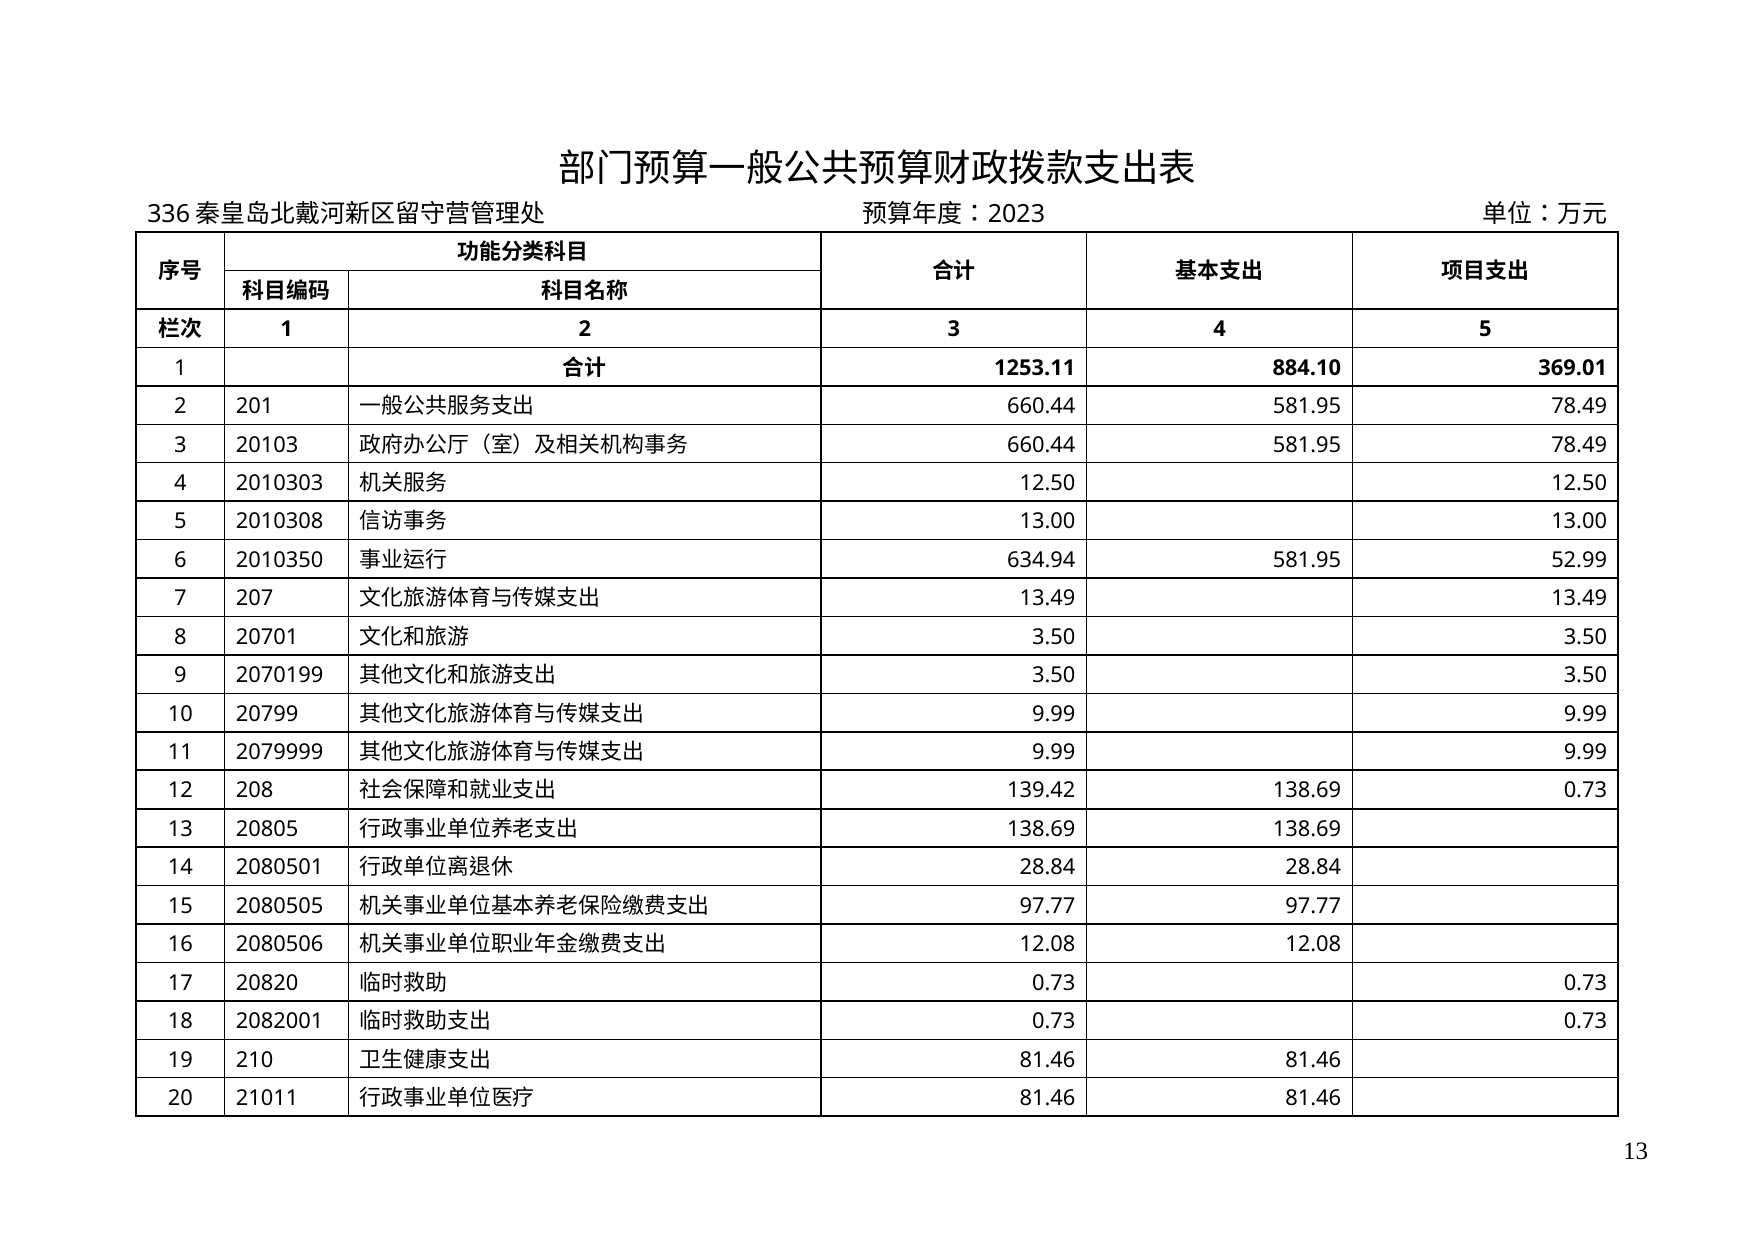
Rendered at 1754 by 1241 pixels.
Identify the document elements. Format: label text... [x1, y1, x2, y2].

table_cell [1353, 1078, 1617, 1115]
table_cell 行政事业单位养老支出 [349, 810, 820, 846]
table_cell [1087, 733, 1352, 769]
table_cell 政府办公厅（室）及相关机构事务 [349, 425, 820, 462]
table_cell 97.77 [822, 886, 1086, 923]
table_cell 208 [225, 771, 348, 808]
table_cell 581.95 [1087, 387, 1352, 423]
table_cell 文化旅游体育与传媒支出 [349, 579, 820, 616]
table_cell 581.95 [1087, 425, 1352, 462]
table_cell 207 [225, 579, 348, 616]
table_cell 3.50 [822, 656, 1086, 692]
table_cell 11 [137, 733, 224, 769]
table_cell 15 [137, 886, 224, 923]
table_cell 13.49 [1353, 579, 1617, 616]
table_cell [1087, 463, 1352, 500]
table_cell 369.01 [1353, 348, 1617, 385]
table_cell 18 [137, 1002, 224, 1038]
table_header 单位：万元 [1087, 195, 1617, 231]
table_cell 9.99 [1353, 694, 1617, 731]
table_cell 5 [137, 502, 224, 539]
table_cell 5 [1353, 310, 1617, 347]
table_cell 合计 [349, 348, 820, 385]
table_cell 12.50 [1353, 463, 1617, 500]
table_cell 21011 [225, 1078, 348, 1115]
table_cell 2080501 [225, 848, 348, 885]
table_cell 9.99 [822, 733, 1086, 769]
table_cell 20820 [225, 963, 348, 1000]
table_cell [1087, 502, 1352, 539]
table_cell 项目支出 [1353, 233, 1617, 308]
table_cell 文化和旅游 [349, 617, 820, 654]
table_cell [1353, 925, 1617, 962]
table_cell 2 [137, 387, 224, 423]
table_cell 81.46 [822, 1078, 1086, 1115]
table_cell 3.50 [1353, 656, 1617, 692]
table_cell 12.08 [822, 925, 1086, 962]
table_cell 138.69 [822, 810, 1086, 846]
table_cell 1253.11 [822, 348, 1086, 385]
table_cell 13.00 [1353, 502, 1617, 539]
table_cell 临时救助 [349, 963, 820, 1000]
table_cell 634.94 [822, 540, 1086, 577]
table_cell 科目编码 [225, 271, 348, 308]
table_cell 4 [1087, 310, 1352, 347]
table_cell 机关事业单位职业年金缴费支出 [349, 925, 820, 962]
table_cell 合计 [822, 233, 1086, 308]
table_cell [1087, 1002, 1352, 1038]
table_cell 2010308 [225, 502, 348, 539]
table_cell 13.49 [822, 579, 1086, 616]
table_cell 事业运行 [349, 540, 820, 577]
table_cell 机关服务 [349, 463, 820, 500]
table_cell [1087, 963, 1352, 1000]
table_cell 884.10 [1087, 348, 1352, 385]
table_cell 9 [137, 656, 224, 692]
table_cell 2080506 [225, 925, 348, 962]
table_cell 97.77 [1087, 886, 1352, 923]
table_cell 2079999 [225, 733, 348, 769]
table_cell 81.46 [1087, 1078, 1352, 1115]
table_cell 17 [137, 963, 224, 1000]
table_cell [225, 348, 348, 385]
table_cell 行政单位离退休 [349, 848, 820, 885]
table_cell 81.46 [822, 1040, 1086, 1077]
table_cell 52.99 [1353, 540, 1617, 577]
table_cell 660.44 [822, 425, 1086, 462]
table_cell 81.46 [1087, 1040, 1352, 1077]
table_cell 3.50 [1353, 617, 1617, 654]
table_cell 机关事业单位基本养老保险缴费支出 [349, 886, 820, 923]
table_cell 201 [225, 387, 348, 423]
table_cell 14 [137, 848, 224, 885]
table_cell 16 [137, 925, 224, 962]
table_cell 28.84 [822, 848, 1086, 885]
table_cell 0.73 [1353, 963, 1617, 1000]
table_cell 其他文化和旅游支出 [349, 656, 820, 692]
table_cell [1087, 656, 1352, 692]
table_cell 卫生健康支出 [349, 1040, 820, 1077]
table_cell 2010350 [225, 540, 348, 577]
table_cell 20799 [225, 694, 348, 731]
table_cell 10 [137, 694, 224, 731]
table_cell 栏次 [137, 310, 224, 347]
table_cell 12.50 [822, 463, 1086, 500]
table_cell 660.44 [822, 387, 1086, 423]
table_cell 2082001 [225, 1002, 348, 1038]
table_cell 0.73 [1353, 1002, 1617, 1038]
table_cell 7 [137, 579, 224, 616]
table_header 预算年度：2023 [822, 195, 1086, 231]
table_cell 其他文化旅游体育与传媒支出 [349, 733, 820, 769]
table_cell 9.99 [822, 694, 1086, 731]
table_cell 20701 [225, 617, 348, 654]
table_cell [1087, 694, 1352, 731]
table_header 336秦皇岛北戴河新区留守营管理处 [137, 195, 820, 231]
table_cell 2010303 [225, 463, 348, 500]
table_cell 12.08 [1087, 925, 1352, 962]
table_cell [1353, 848, 1617, 885]
table_cell 信访事务 [349, 502, 820, 539]
table_cell 序号 [137, 233, 224, 308]
table_cell [1353, 886, 1617, 923]
table_cell 行政事业单位医疗 [349, 1078, 820, 1115]
table_cell 基本支出 [1087, 233, 1352, 308]
table_cell [1353, 810, 1617, 846]
table_cell 2080505 [225, 886, 348, 923]
table_cell 2 [349, 310, 820, 347]
table_cell 19 [137, 1040, 224, 1077]
table_cell 13.00 [822, 502, 1086, 539]
table_cell 20 [137, 1078, 224, 1115]
table_cell 3 [822, 310, 1086, 347]
table_cell 4 [137, 463, 224, 500]
table_cell [1353, 1040, 1617, 1077]
table_cell 20103 [225, 425, 348, 462]
table_cell 3 [137, 425, 224, 462]
table_cell 0.73 [822, 963, 1086, 1000]
table_cell 139.42 [822, 771, 1086, 808]
table_cell 8 [137, 617, 224, 654]
table_cell 13 [137, 810, 224, 846]
table_cell 6 [137, 540, 224, 577]
table_cell 其他文化旅游体育与传媒支出 [349, 694, 820, 731]
table_cell 一般公共服务支出 [349, 387, 820, 423]
text 部门预算一般公共预算财政拨款支出表 [106, 142, 1648, 193]
table_cell 0.73 [822, 1002, 1086, 1038]
table_cell 12 [137, 771, 224, 808]
table_cell [1087, 617, 1352, 654]
table_cell 138.69 [1087, 810, 1352, 846]
table_cell 科目名称 [349, 271, 820, 308]
table_cell 9.99 [1353, 733, 1617, 769]
table_cell 2070199 [225, 656, 348, 692]
table_cell 78.49 [1353, 425, 1617, 462]
table_cell 功能分类科目 [225, 233, 820, 270]
table_cell 28.84 [1087, 848, 1352, 885]
table_cell 0.73 [1353, 771, 1617, 808]
table_cell 20805 [225, 810, 348, 846]
table_cell 3.50 [822, 617, 1086, 654]
table_cell 210 [225, 1040, 348, 1077]
table_cell 78.49 [1353, 387, 1617, 423]
table_cell 1 [137, 348, 224, 385]
table_cell 138.69 [1087, 771, 1352, 808]
table_cell [1087, 579, 1352, 616]
table_cell 社会保障和就业支出 [349, 771, 820, 808]
table_cell 临时救助支出 [349, 1002, 820, 1038]
table_cell 1 [225, 310, 348, 347]
table_cell 581.95 [1087, 540, 1352, 577]
